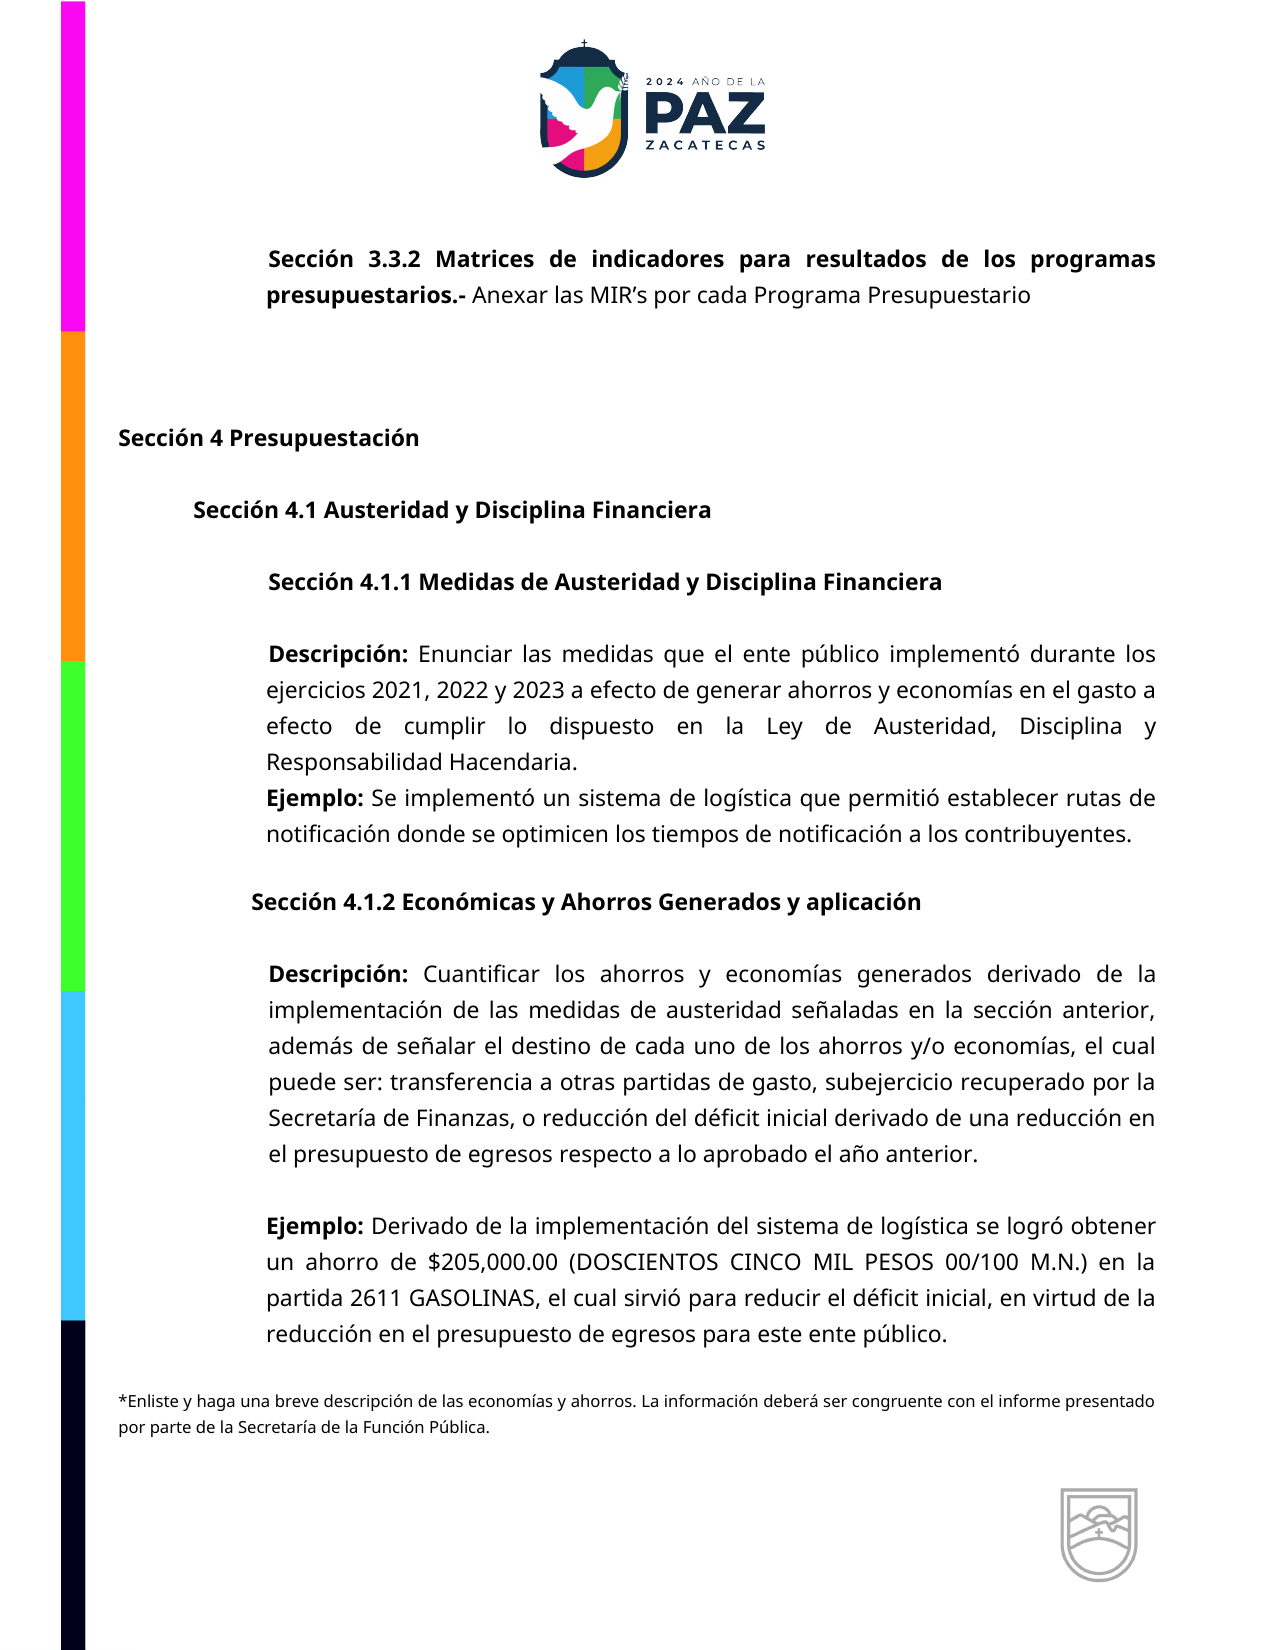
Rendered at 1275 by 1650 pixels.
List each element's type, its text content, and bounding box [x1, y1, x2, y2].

text Ejemplo: Se implementó un sistema de logística que permitió establecer rutas de notificación donde se optimicen los tiempos de notificación a los contribuyentes. [251, 782, 1157, 849]
text Ejemplo: Derivado de la implementación del sistema de logística se logró obtener un ahorro de $205,000.00 (DOSCIENTOS CINCO MIL PESOS 00/100 M.N.) en la partida 2611 GASOLINAS, el cual sirvió para reducir el déficit inicial, en virtud de la reducción en el presupuesto de egresos para este ente público. [266, 1210, 1157, 1349]
text Sección 4.1.1 Medidas de Austeridad y Disciplina Financiera [118, 566, 1157, 597]
text Descripción: Cuantificar los ahorros y economías generados derivado de la implementación de las medidas de austeridad señaladas en la sección anterior, además de señalar el destino de cada uno de los ahorros y/o economías, el cual puede ser: transferencia a otras partidas de gasto, subejercicio recuperado por la Secretaría de Finanzas, o reducción del déficit inicial derivado de una reducción en el presupuesto de egresos respecto a lo aprobado el año anterior. [268, 958, 1157, 1169]
text *Enliste y haga una breve descripción de las economías y ahorros. La información deberá ser congruente con el informe presentado por parte de la Secretaría de la Función Pública. [118, 1389, 1157, 1438]
picture [527, 25, 781, 192]
picture [0, 1, 137, 1650]
text Sección 4.1 Austeridad y Disciplina Financiera [118, 494, 1157, 526]
text Sección 4 Presupuestación [118, 422, 1157, 454]
text Descripción: Enunciar las medidas que el ente público implementó durante los ejercicios 2021, 2022 y 2023 a efecto de generar ahorros y economías en el gasto a efecto de cumplir lo dispuesto en la Ley de Austeridad, Disciplina y Responsabilidad Hacendaria. [251, 638, 1157, 777]
text Sección 4.1.2 Económicas y Ahorros Generados y aplicación [176, 886, 1157, 918]
text Sección 3.3.2 Matrices de indicadores para resultados de los programas presupuestarios.- Anexar las MIR’s por cada Programa Presupuestario [118, 243, 1157, 310]
